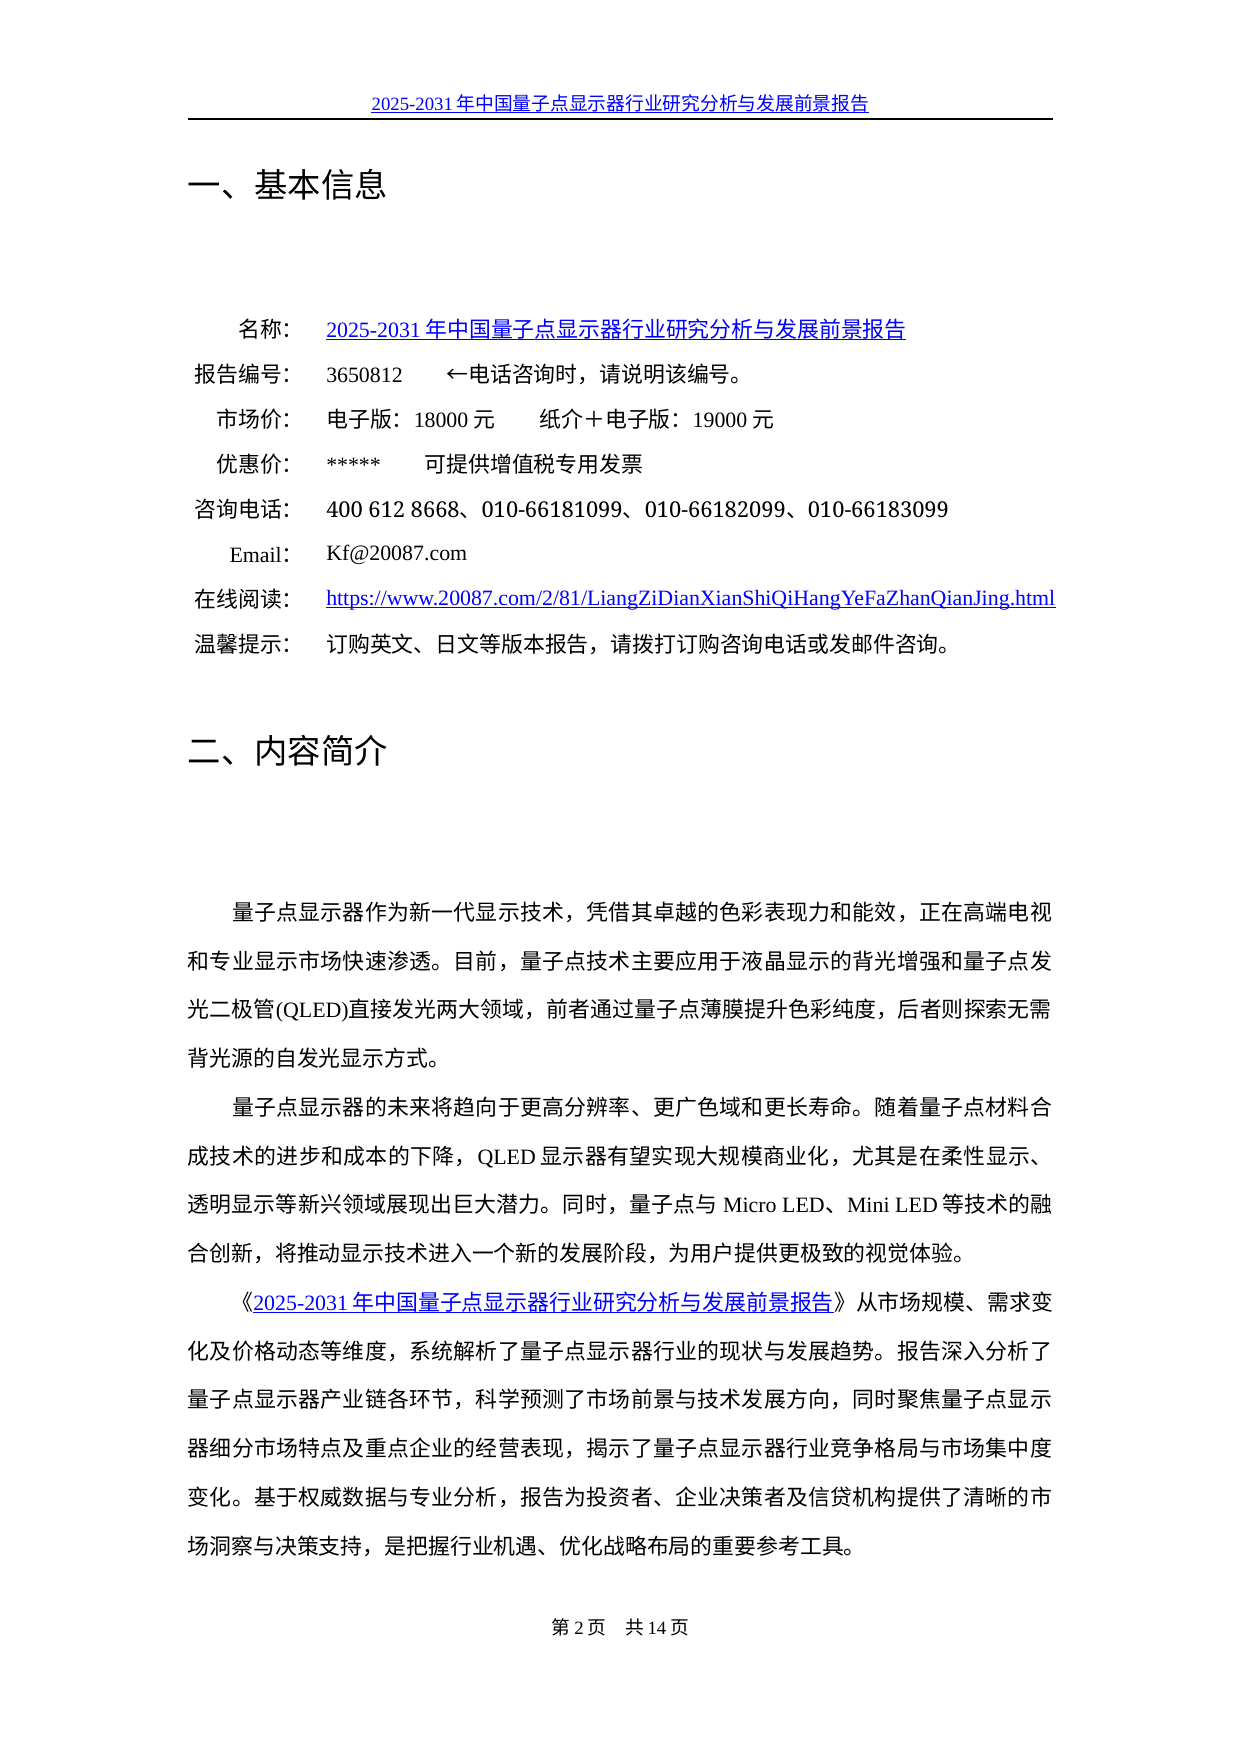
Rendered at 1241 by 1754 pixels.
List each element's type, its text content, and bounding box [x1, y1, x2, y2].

table_cell 在线阅读： [167, 582, 315, 627]
table_cell 优惠价： [167, 447, 315, 492]
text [187, 894, 1053, 1561]
table_cell ***** 可提供增值税专用发票 [315, 447, 1073, 492]
table_cell 咨询电话： [167, 492, 315, 537]
table_cell Kf@20087.com [315, 537, 1073, 582]
table_cell 3650812 ←电话咨询时，请说明该编号。 [315, 357, 1073, 402]
title 一、基本信息 [187, 150, 1053, 215]
table_cell [315, 582, 1073, 627]
table_cell 400 612 8668、010-66181099、010-66182099、010-66183099 [315, 492, 1073, 537]
table_cell Email： [167, 537, 315, 582]
table_cell 温馨提示： [167, 627, 315, 672]
table_cell 报告编号： [167, 357, 315, 402]
table_cell 电子版：18000 元 纸介＋电子版：19000 元 [315, 402, 1073, 447]
table_cell 订购英文、日文等版本报告，请拨打订购咨询电话或发邮件咨询。 [315, 627, 1073, 672]
table_header 名称： [167, 312, 315, 357]
table_header 2025-2031年中国量子点显示器行业研究分析与发展前景报告 [315, 312, 1073, 357]
table_cell 市场价： [167, 402, 315, 447]
title 二、内容简介 [187, 717, 1053, 782]
